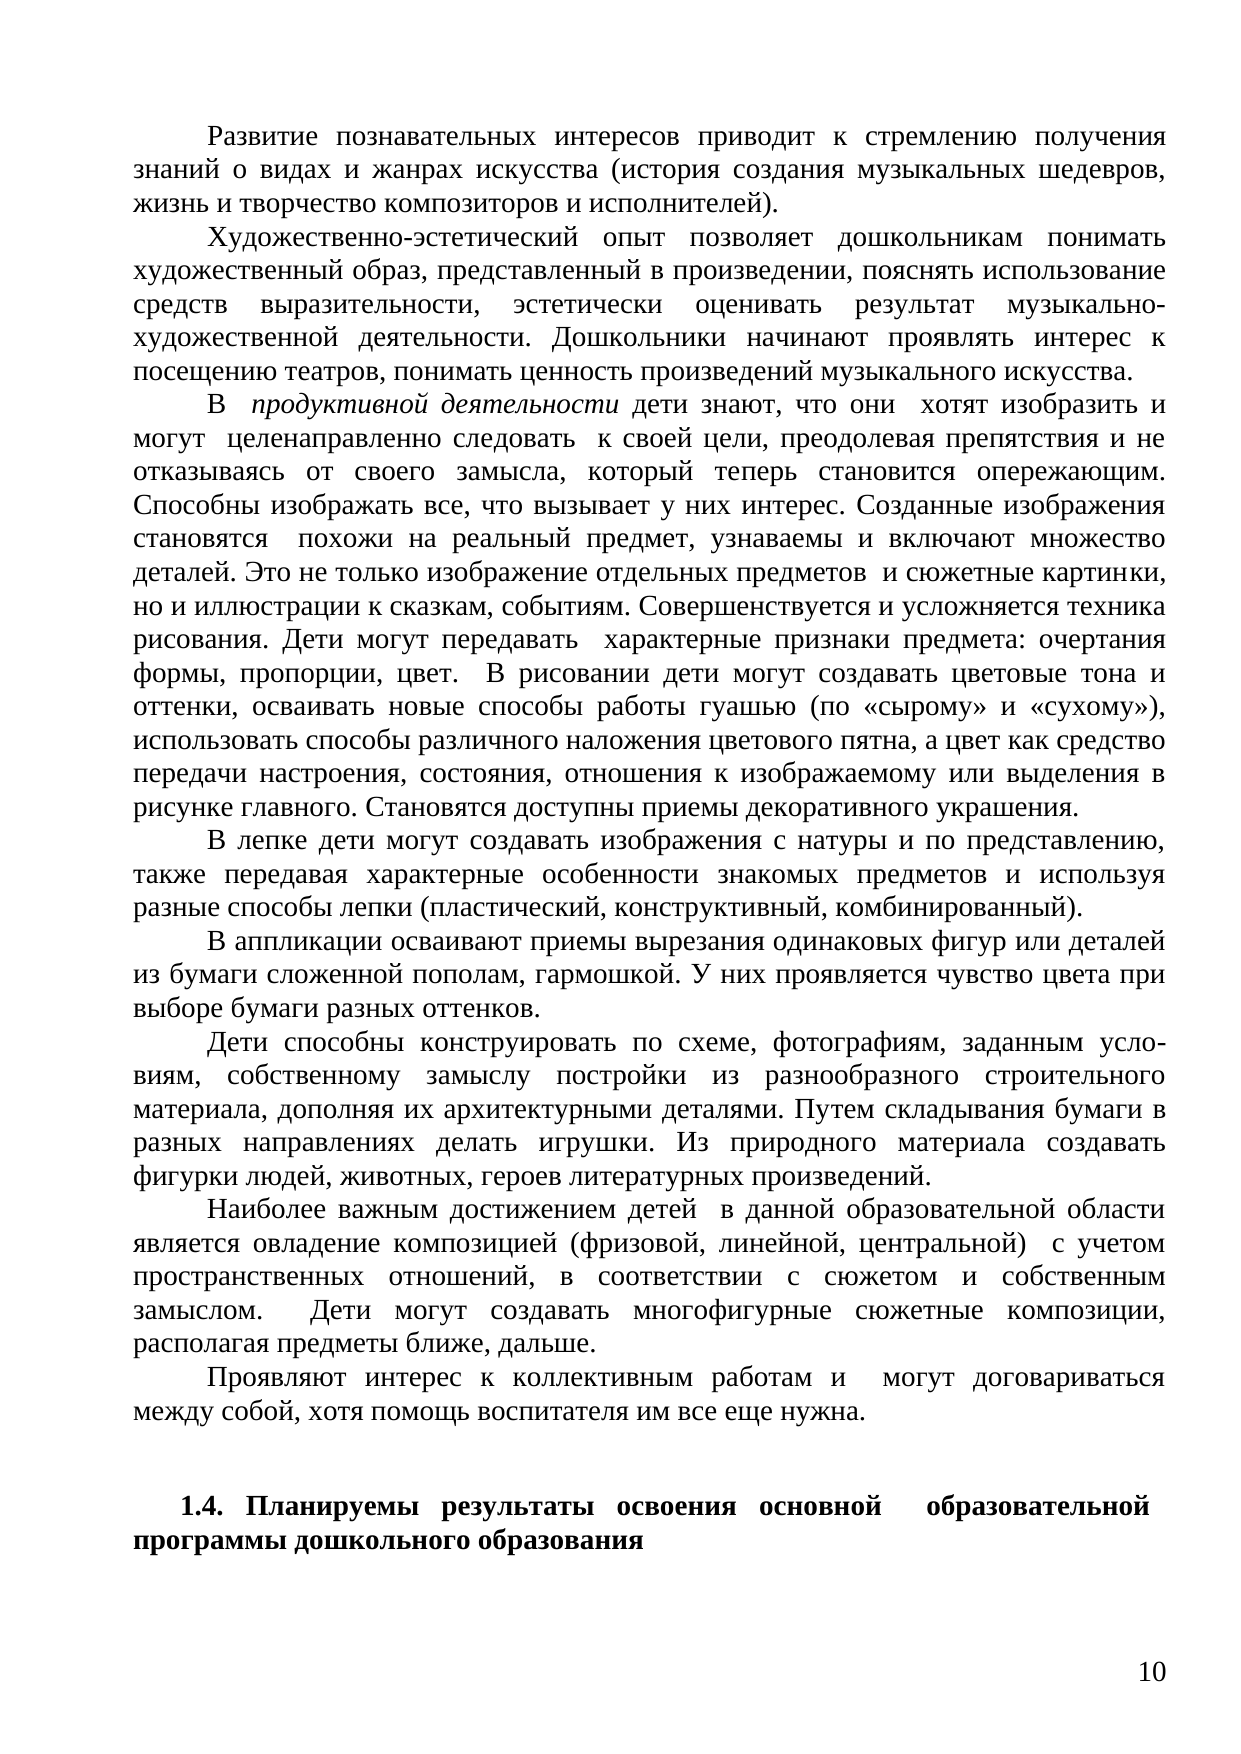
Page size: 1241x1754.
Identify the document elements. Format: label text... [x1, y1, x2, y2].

text Дети способны конструировать по схеме, фотографиям, заданным условиям, собственному замыслу постройки из разнообразного строительного материала, дополняя их архитектурными деталями. Путем складывания бумаги в разных направлениях делать игрушки. Из природного материала создавать фигурки людей, животных, героев литературных произведений. [133, 1024, 1166, 1191]
text Проявляют интерес к коллективным работам и могут договариваться между собой, хотя помощь воспитателя им все еще нужна. [133, 1359, 1166, 1426]
text В продуктивной деятельности дети знают, что они хотят изобразить и могут целенаправленно следовать к своей цели, преодолевая препятствия и не отказываясь от своего замысла, который теперь становится опережающим. Способны изображать все, что вызывает у них интерес. Созданные изображения становятся похожи на реальный предмет, узнаваемы и включают множество деталей. Это не только изображение отдельных предметов и сюжетные картинки, но и иллюстрации к сказкам, событиям. Совершенствуется и усложняется техника рисования. Дети могут передавать характерные признаки предмета: очертания формы, пропорции, цвет. В рисовании дети могут создавать цветовые тона и оттенки, осваивать новые способы работы гуашью (по «сырому» и «сухому»), использовать способы различного наложения цветового пятна, а цвет как средство передачи настроения, состояния, отношения к изображаемому или выделения в рисунке главного. Становятся доступны приемы декоративного украшения. [133, 386, 1166, 822]
text В аппликации осваивают приемы вырезания одинаковых фигур или деталей из бумаги сложенной пополам, гармошкой. У них проявляется чувство цвета при выборе бумаги разных оттенков. [133, 923, 1166, 1024]
text 1.4. Планируемы результаты освоения основной образовательной программы дошкольного образования [133, 1488, 1151, 1555]
text Наиболее важным достижением детей в данной образовательной области является овладение композицией (фризовой, линейной, центральной) с учетом пространственных отношений, в соответствии с сюжетом и собственным замыслом. Дети могут создавать многофигурные сюжетные композиции, располагая предметы ближе, дальше. [133, 1191, 1166, 1359]
text Художественно-эстетический опыт позволяет дошкольникам понимать художественный образ, представленный в произведении, пояснять использование средств выразительности, эстетически оценивать результат музыкально-художественной деятельности. Дошкольники начинают проявлять интерес к посещению театров, понимать ценность произведений музыкального искусства. [133, 219, 1167, 386]
text В лепке дети могут создавать изображения с натуры и по представлению, также передавая характерные особенности знакомых предметов и используя разные способы лепки (пластический, конструктивный, комбинированный). [133, 822, 1166, 923]
text Развитие познавательных интересов приводит к стремлению получения знаний о видах и жанрах искусства (история создания музыкальных шедевров, жизнь и творчество композиторов и исполнителей). [133, 118, 1167, 219]
